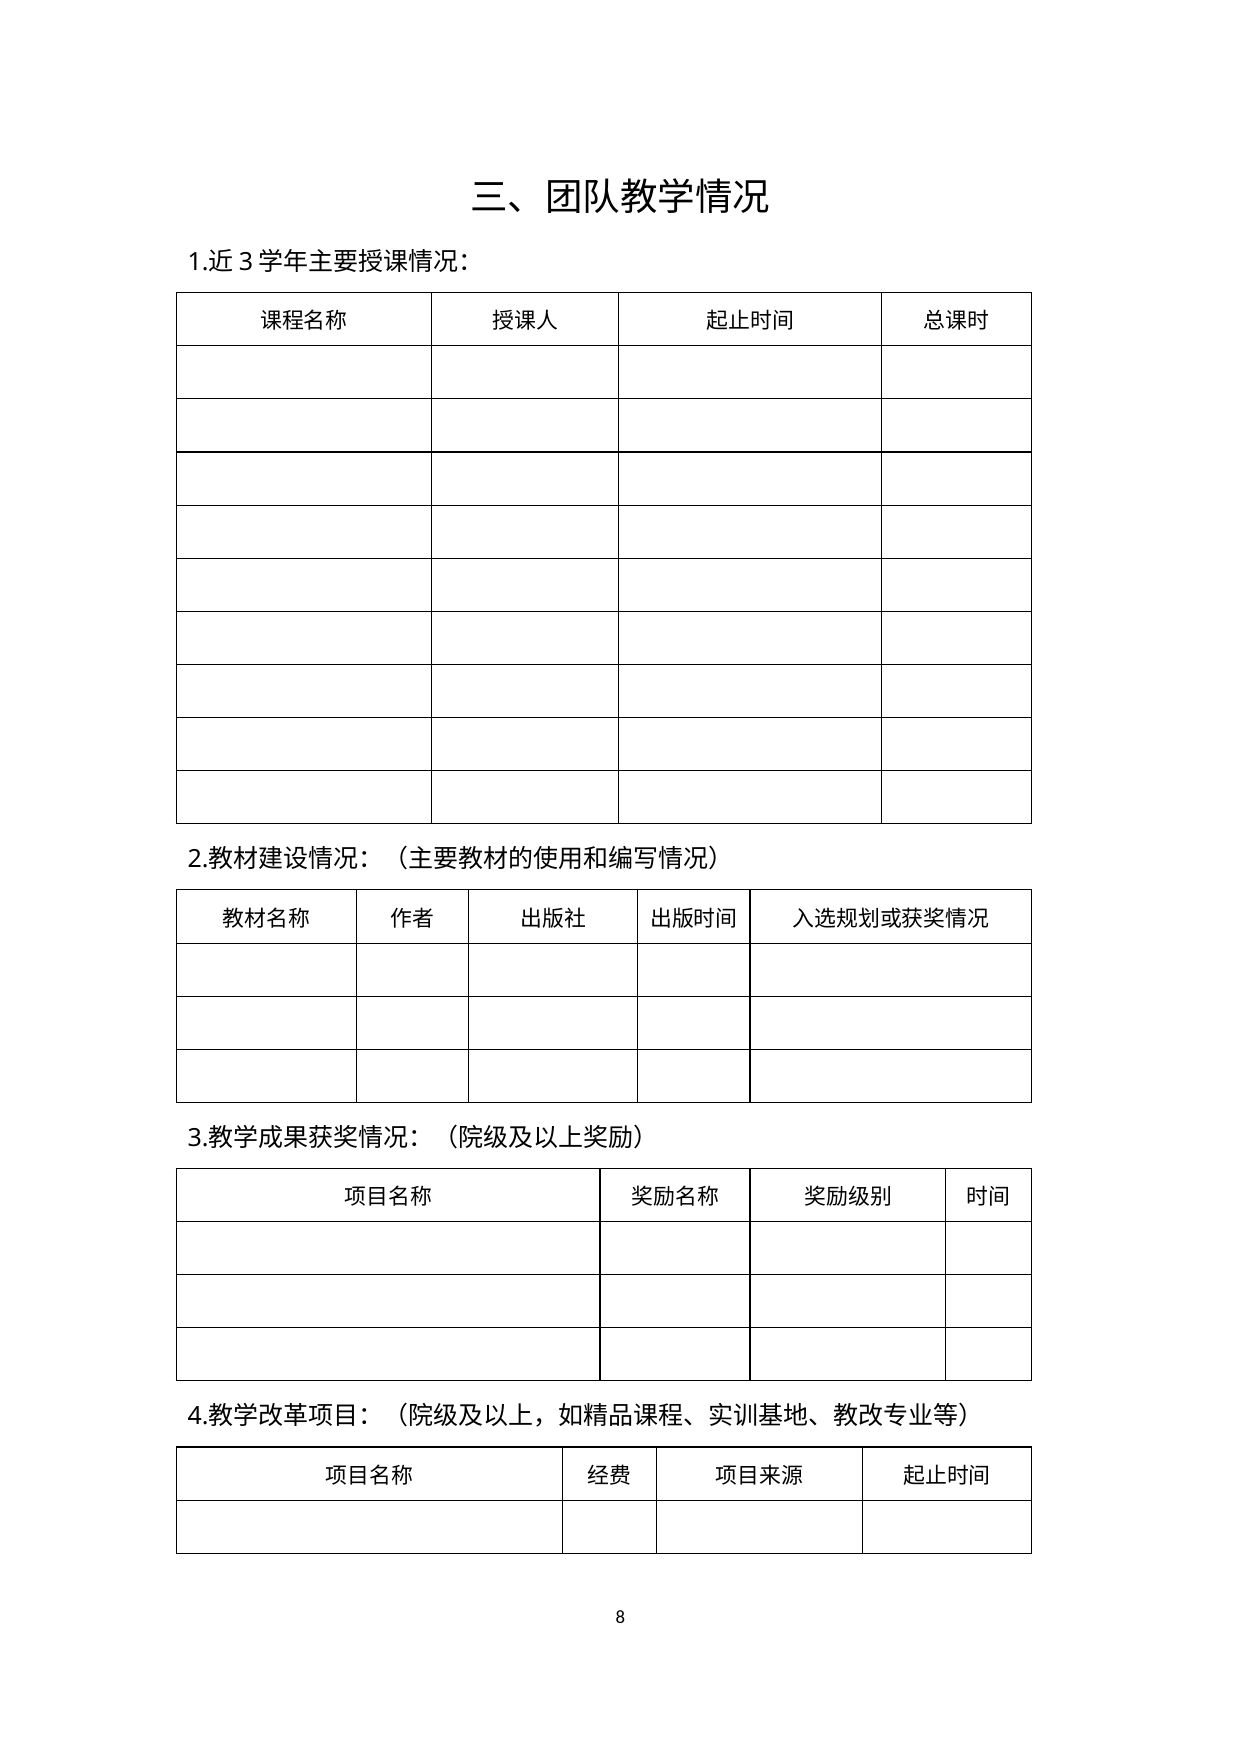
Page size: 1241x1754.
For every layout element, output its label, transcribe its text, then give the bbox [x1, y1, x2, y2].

table_cell [882, 718, 1031, 770]
table_cell [882, 612, 1031, 664]
text 1.近3学年主要授课情况： [187, 227, 1053, 292]
table_cell [177, 559, 431, 611]
table_cell [432, 346, 618, 398]
text 三、团队教学情况 [187, 162, 1053, 227]
table_cell [432, 612, 618, 664]
table_cell [751, 944, 1031, 996]
table_header 项目名称 [177, 1169, 599, 1221]
table_cell [882, 665, 1031, 717]
table_cell [751, 1050, 1031, 1102]
table_header 项目名称 [177, 1448, 562, 1499]
table_cell [432, 771, 618, 823]
table_cell [751, 1328, 945, 1380]
table_cell [432, 665, 618, 717]
table_cell [619, 771, 881, 823]
table_cell [432, 718, 618, 770]
table_cell [432, 506, 618, 558]
table_cell [177, 1275, 599, 1327]
text 3.教学成果获奖情况：（院级及以上奖励） [187, 1103, 1053, 1168]
table_cell [946, 1222, 1031, 1274]
table_cell [177, 1328, 599, 1380]
table_header 出版时间 [638, 890, 749, 942]
table_header 经费 [563, 1448, 656, 1499]
table_header 教材名称 [177, 890, 356, 942]
table_cell [563, 1501, 656, 1553]
table_header 起止时间 [619, 293, 881, 345]
table_cell [946, 1328, 1031, 1380]
table_cell [469, 997, 637, 1049]
table_cell [469, 944, 637, 996]
table_cell [432, 453, 618, 504]
table_cell [177, 771, 431, 823]
table_cell [638, 944, 749, 996]
table_cell [357, 1050, 468, 1102]
table_header 课程名称 [177, 293, 431, 345]
table_cell [177, 1050, 356, 1102]
table_cell [657, 1501, 862, 1553]
table_cell [177, 665, 431, 717]
table_cell [619, 612, 881, 664]
table_cell [751, 997, 1031, 1049]
table_cell [619, 346, 881, 398]
table_cell [863, 1501, 1031, 1553]
table_cell [882, 346, 1031, 398]
table_cell [177, 346, 431, 398]
table_cell [601, 1222, 749, 1274]
table_cell [882, 399, 1031, 451]
table_cell [432, 399, 618, 451]
table_cell [619, 453, 881, 504]
table_cell [177, 399, 431, 451]
table_cell [751, 1222, 945, 1274]
table_cell [177, 1222, 599, 1274]
table_cell [619, 718, 881, 770]
table_cell [946, 1275, 1031, 1327]
table_cell [751, 1275, 945, 1327]
table_header 起止时间 [863, 1448, 1031, 1499]
table_cell [177, 612, 431, 664]
table_cell [638, 997, 749, 1049]
table_cell [619, 559, 881, 611]
table_cell [177, 1501, 562, 1553]
table_cell [177, 718, 431, 770]
table_cell [882, 559, 1031, 611]
table_header 项目来源 [657, 1448, 862, 1499]
table_header 作者 [357, 890, 468, 942]
table_cell [638, 1050, 749, 1102]
table_header 时间 [946, 1169, 1031, 1221]
table_cell [601, 1275, 749, 1327]
table_cell [619, 506, 881, 558]
table_cell [619, 665, 881, 717]
table_cell [882, 506, 1031, 558]
table_cell [432, 559, 618, 611]
table_header 入选规划或获奖情况 [751, 890, 1031, 942]
table_header 奖励名称 [601, 1169, 749, 1221]
table_cell [177, 506, 431, 558]
table_cell [619, 399, 881, 451]
table_header 奖励级别 [751, 1169, 945, 1221]
text 4.教学改革项目：（院级及以上，如精品课程、实训基地、教改专业等） [187, 1381, 1053, 1446]
table_cell [177, 944, 356, 996]
table_cell [882, 771, 1031, 823]
table_header 授课人 [432, 293, 618, 345]
table_cell [882, 453, 1031, 504]
table_header 总课时 [882, 293, 1031, 345]
table_cell [469, 1050, 637, 1102]
table_cell [177, 997, 356, 1049]
table_cell [177, 453, 431, 504]
text 2.教材建设情况：（主要教材的使用和编写情况） [187, 824, 1053, 889]
table_header 出版社 [469, 890, 637, 942]
table_cell [357, 997, 468, 1049]
table_cell [357, 944, 468, 996]
table_cell [601, 1328, 749, 1380]
